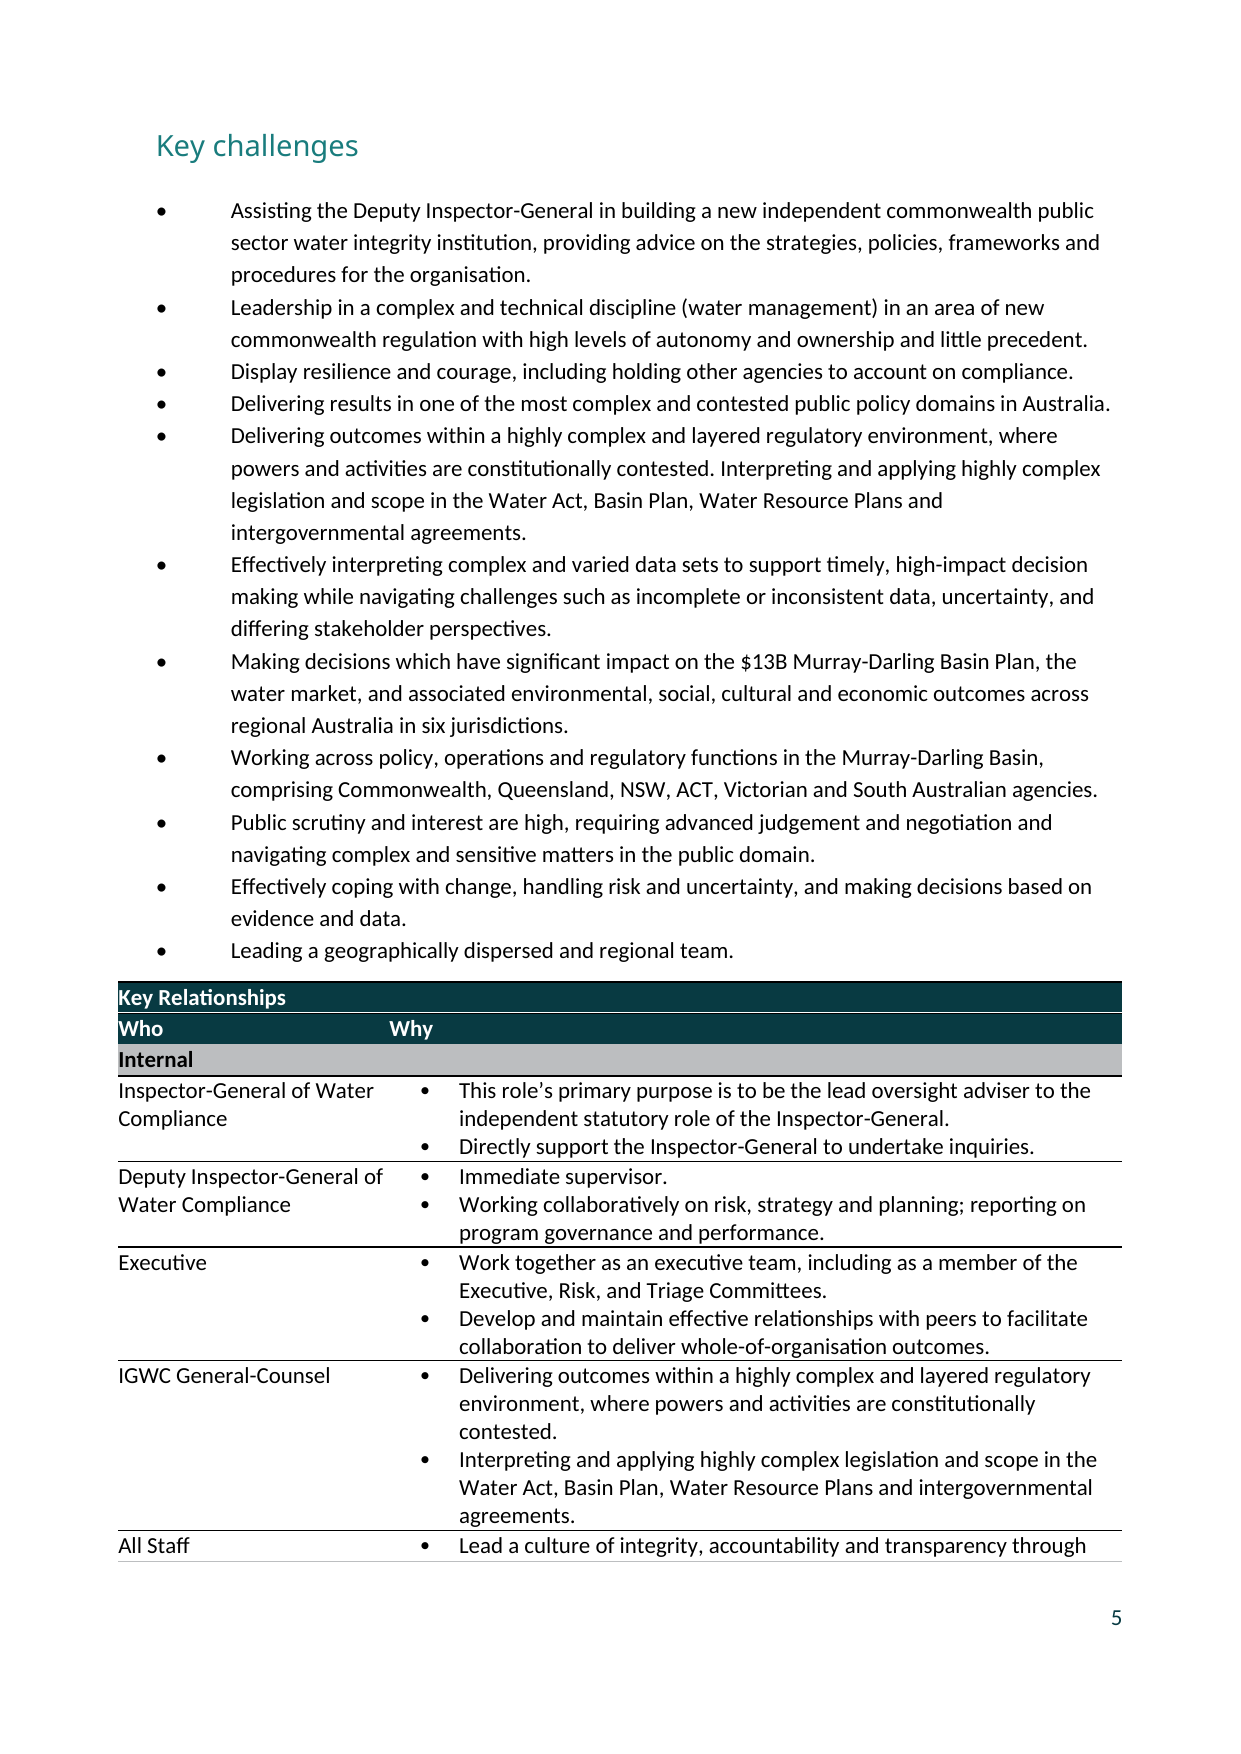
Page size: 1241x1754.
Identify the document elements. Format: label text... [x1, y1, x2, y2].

list Effectively interpreting complex and varied data sets to support timely, high-impact decision making while navigating challenges such as incomplete or inconsistent data, uncertainty, and differing stakeholder perspectives. [156, 550, 1122, 643]
table_cell Immediate supervisor. Working collaboratively on risk, strategy and planning; reporting on program governance and performance. [384, 1162, 1122, 1246]
list Delivering results in one of the most complex and contested public policy domains in Australia. [156, 389, 1122, 417]
list Assisting the Deputy Inspector-General in building a new independent commonwealth public sector water integrity institution, providing advice on the strategies, policies, frameworks and procedures for the organisation. [156, 196, 1122, 288]
table_cell Who [118, 1014, 384, 1044]
table_cell Executive [118, 1248, 384, 1360]
list Public scrutiny and interest are high, requiring advanced judgement and negotiation and navigating complex and sensitive matters in the public domain. [156, 808, 1122, 868]
table_cell Work together as an executive team, including as a member of the Executive, Risk, and Triage Committees. Develop and maintain effective relationships with peers to facilitate collaboration to deliver whole-of-organisation outcomes. [384, 1248, 1122, 1360]
table_cell Internal [118, 1045, 384, 1075]
table_cell Delivering outcomes within a highly complex and layered regulatory environment, where powers and activities are constitutionally contested. Interpreting and applying highly complex legislation and scope in the Water Act, Basin Plan, Water Resource Plans and intergovernmental agreements. [384, 1361, 1122, 1529]
list Delivering outcomes within a highly complex and layered regulatory environment, where powers and activities are constitutionally contested. Interpreting and applying highly complex legislation and scope in the Water Act, Basin Plan, Water Resource Plans and intergovernmental agreements. [156, 421, 1122, 546]
table_cell IGWC General-Counsel [118, 1361, 384, 1529]
list Leadership in a complex and technical discipline (water management) in an area of new commonwealth regulation with high levels of autonomy and ownership and little precedent. [156, 293, 1122, 353]
list Leading a geographically dispersed and regional team. [156, 936, 1122, 964]
table_cell Inspector-General of Water Compliance [118, 1077, 384, 1161]
table_header Key Relationships [118, 983, 384, 1012]
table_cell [384, 1531, 1122, 1561]
list Display resilience and courage, including holding other agencies to account on compliance. [156, 357, 1122, 385]
table_cell Why [384, 1014, 1122, 1044]
table_header [384, 983, 1122, 1012]
list Making decisions which have significant impact on the $13B Murray-Darling Basin Plan, the water market, and associated environmental, social, cultural and economic outcomes across regional Australia in six jurisdictions. [156, 647, 1122, 739]
text Key challenges [156, 126, 1122, 165]
list Working across policy, operations and regulatory functions in the Murray-Darling Basin, comprising Commonwealth, Queensland, NSW, ACT, Victorian and South Australian agencies. [156, 743, 1122, 803]
table_cell This role’s primary purpose is to be the lead oversight adviser to the independent statutory role of the Inspector-General. Directly support the Inspector-General to undertake inquiries. [384, 1077, 1122, 1161]
list Effectively coping with change, handling risk and uncertainty, and making decisions based on evidence and data. [156, 872, 1122, 932]
table_cell Deputy Inspector-General of Water Compliance [118, 1162, 384, 1246]
table_cell All Staff [118, 1531, 384, 1561]
table_cell [384, 1045, 1122, 1075]
